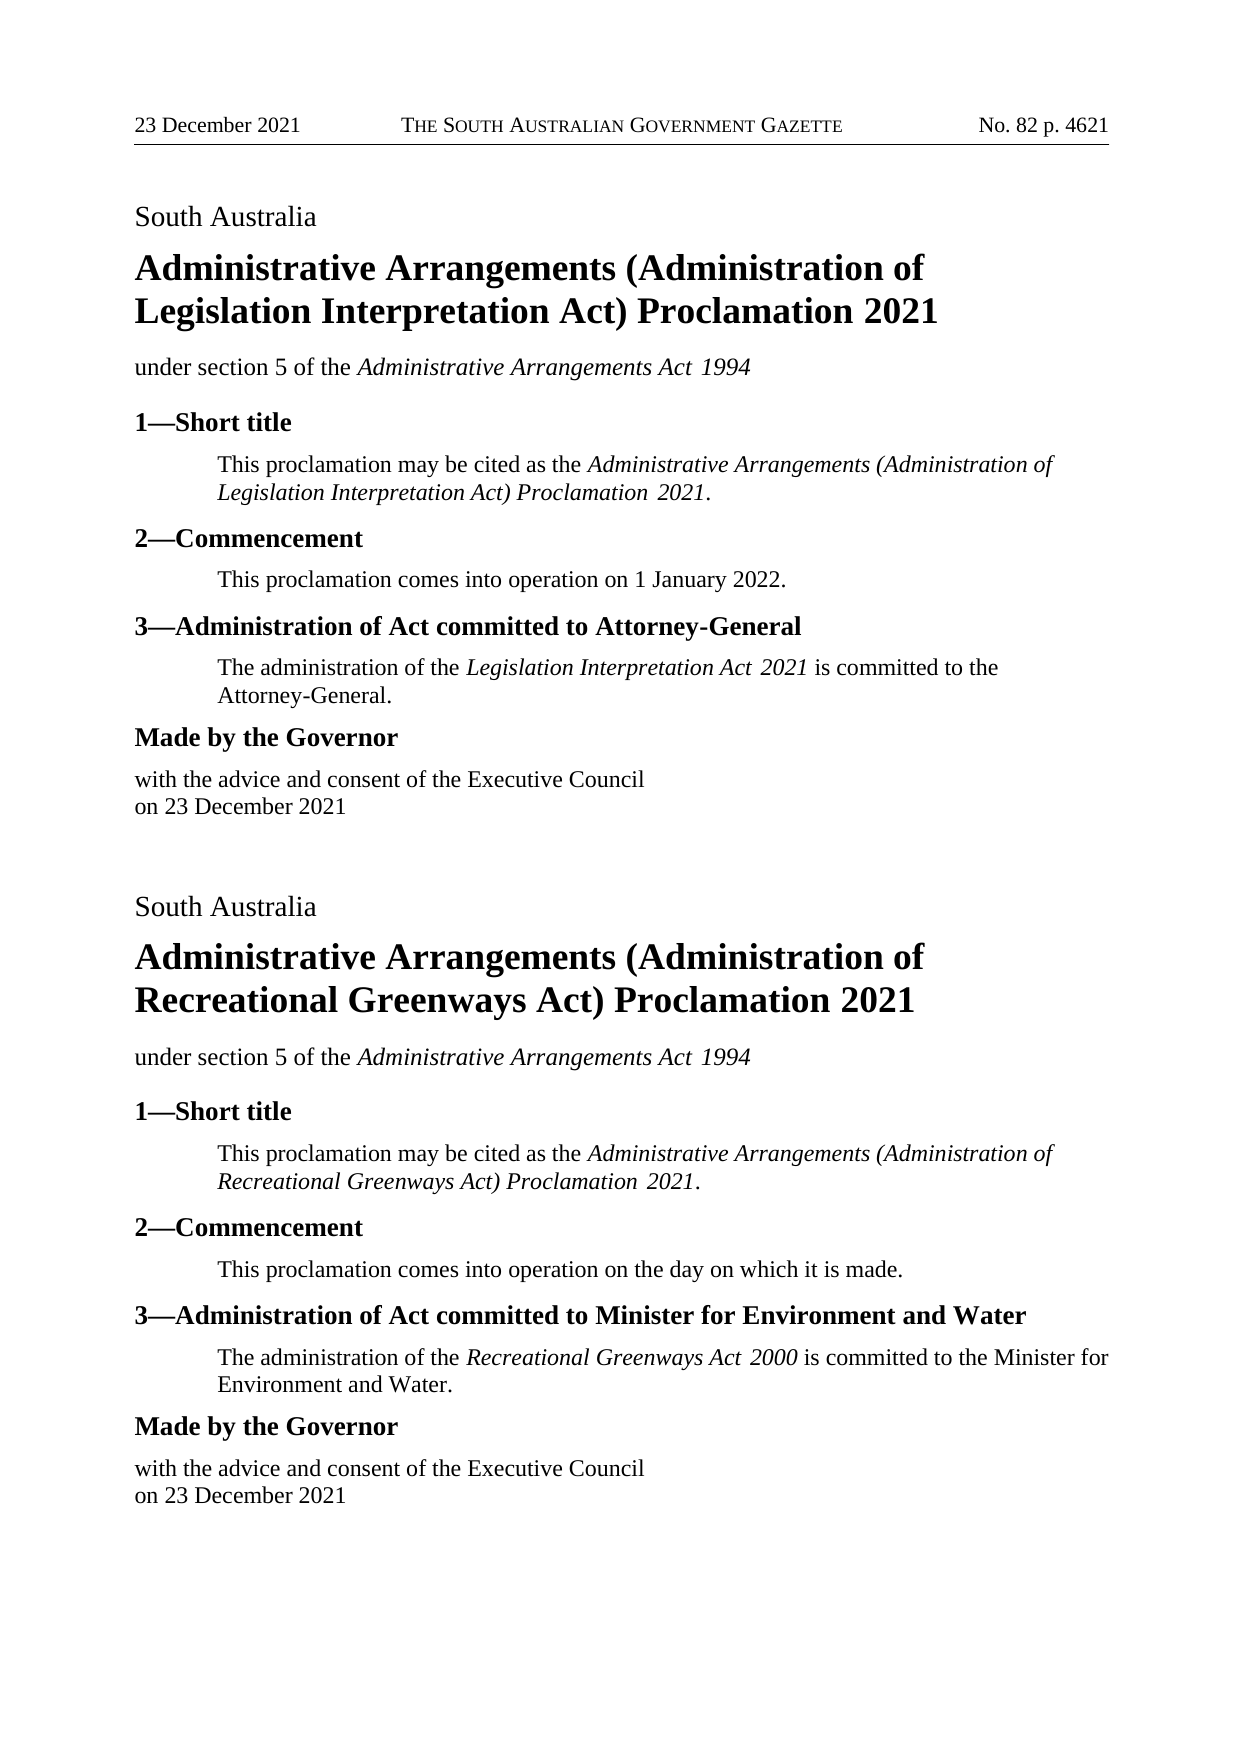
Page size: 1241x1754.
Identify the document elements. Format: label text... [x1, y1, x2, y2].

text The administration of the Legislation Interpretation Act 2021 is committed to the Attorney-General. [217, 653, 1109, 708]
text 1—Short title [134, 406, 1109, 437]
text Made by the Governor [134, 1410, 1109, 1441]
text This proclamation comes into operation on the day on which it is made. [217, 1255, 1109, 1282]
text This proclamation comes into operation on 1 January 2022. [217, 565, 1109, 593]
text 1—Short title [134, 1096, 1109, 1127]
text with the advice and consent of the Executive Council [134, 765, 1109, 792]
text 2—Commencement [134, 1211, 1109, 1242]
text 3—Administration of Act committed to Attorney-General [134, 610, 1109, 641]
text The administration of the Recreational Greenways Act 2000 is committed to the Minister for Environment and Water. [217, 1343, 1109, 1398]
text on 23 December 2021 [134, 792, 1109, 820]
text under section 5 of the Administrative Arrangements Act 1994 [134, 352, 1109, 381]
subtitle Administrative Arrangements (Administration of Recreational Greenways Act) Proclamation 2021 [134, 935, 1109, 1021]
text This proclamation may be cited as the Administrative Arrangements (Administration of Recreational Greenways Act) Proclamation 2021. [217, 1139, 1109, 1194]
text with the advice and consent of the Executive Council [134, 1454, 1109, 1482]
text under section 5 of the Administrative Arrangements Act 1994 [134, 1042, 1109, 1071]
text Made by the Governor [134, 721, 1109, 752]
text on 23 December 2021 [134, 1482, 1109, 1509]
text 3—Administration of Act committed to Minister for Environment and Water [134, 1299, 1109, 1330]
text South Australia [134, 199, 1109, 233]
subtitle Administrative Arrangements (Administration of Legislation Interpretation Act) Proclamation 2021 [134, 245, 1109, 332]
text This proclamation may be cited as the Administrative Arrangements (Administration of Legislation Interpretation Act) Proclamation 2021. [217, 450, 1109, 505]
text South Australia [134, 889, 1109, 922]
text 2—Commencement [134, 522, 1109, 553]
